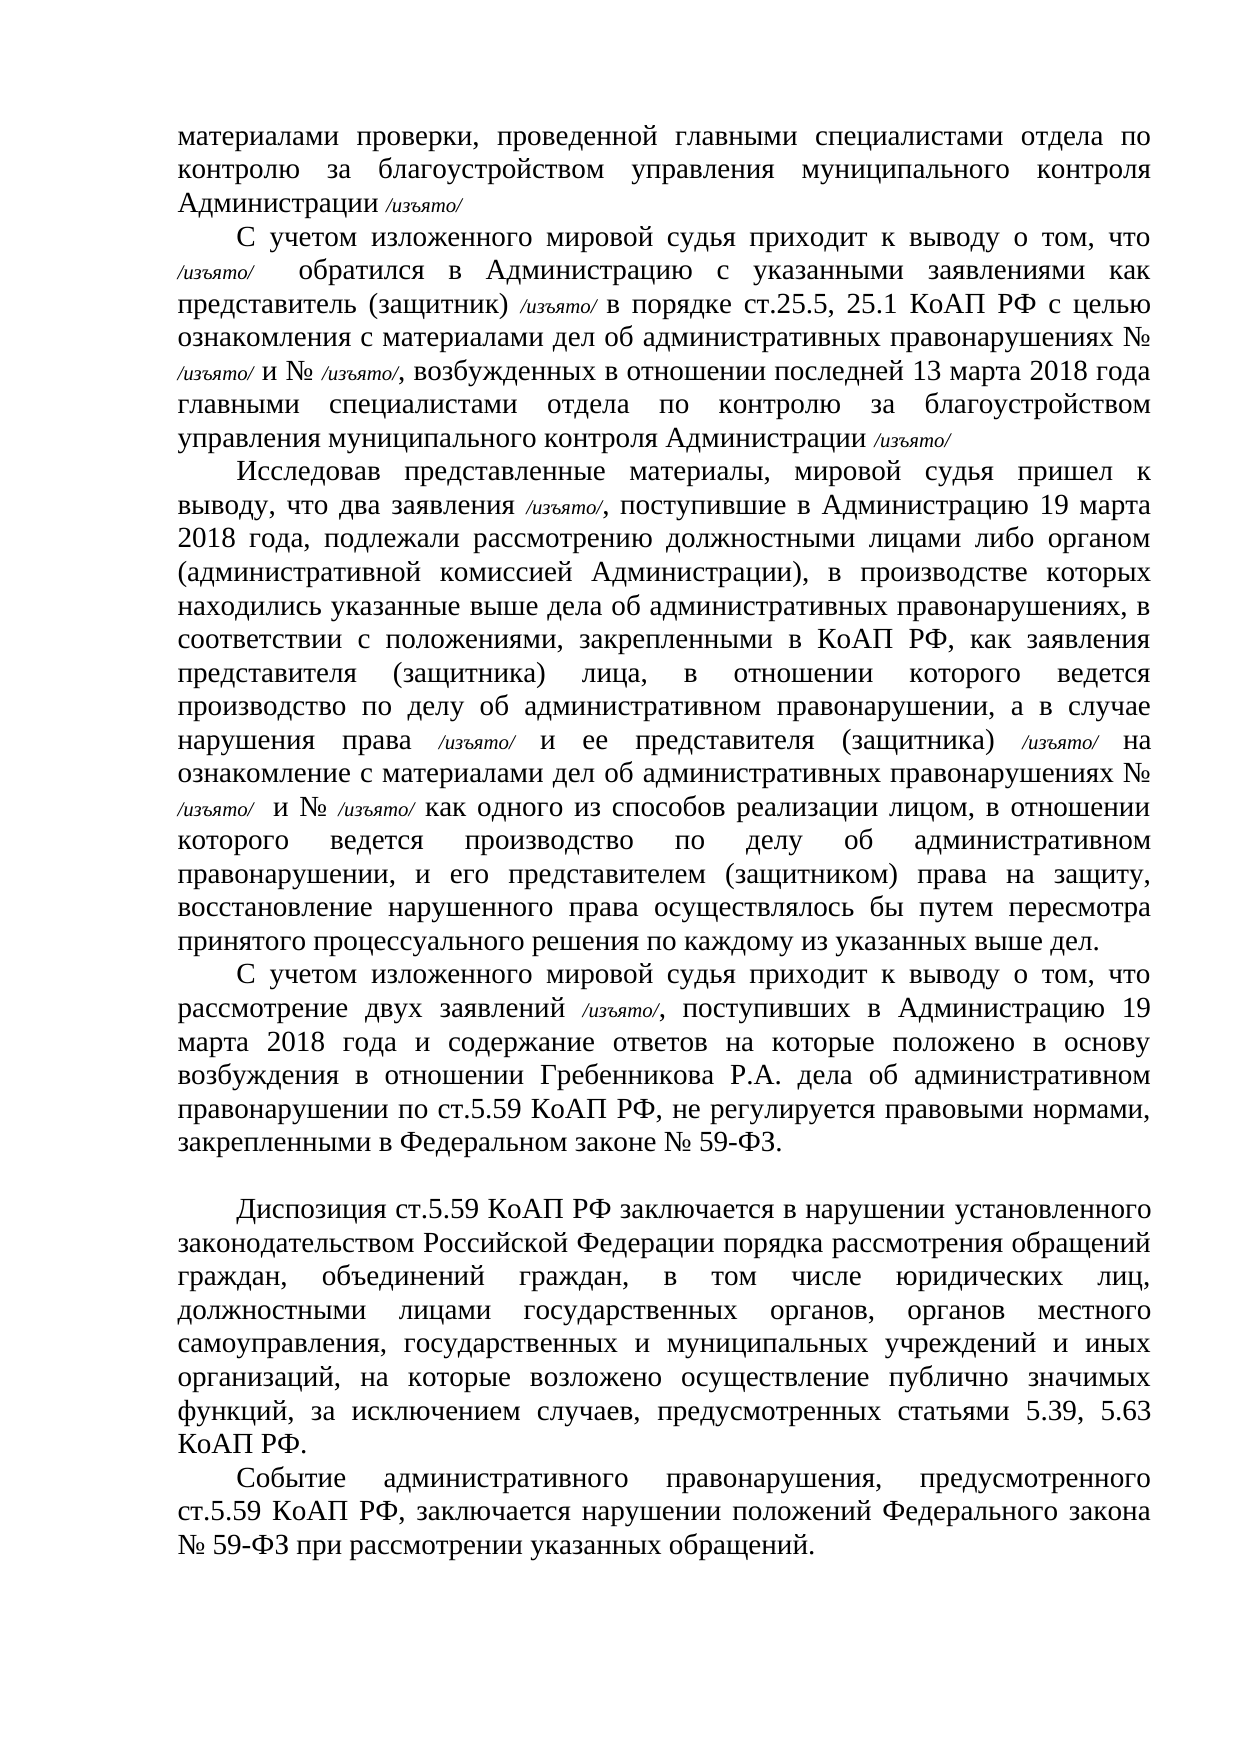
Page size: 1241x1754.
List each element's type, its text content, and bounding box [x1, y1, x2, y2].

text С учетом изложенного мировой судья приходит к выводу о том, что /изъято/ обратился в Администрацию с указанными заявлениями как представитель (защитник) /изъято/ в порядке ст.25.5, 25.1 КоАП РФ с целью ознакомления с материалами дел об административных правонарушениях № /изъято/ и № /изъято/, возбужденных в отношении последней 13 марта 2018 года главными специалистами отдела по контролю за благоустройством управления муниципального контроля Администрации /изъято/ [177, 219, 1152, 453]
text Событие административного правонарушения, предусмотренного ст.5.59 КоАП РФ, заключается нарушении положений Федерального закона № 59-ФЗ при рассмотрении указанных обращений. [177, 1460, 1152, 1560]
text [177, 118, 1152, 219]
text Диспозиция ст.5.59 КоАП РФ заключается в нарушении установленного законодательством Российской Федерации порядка рассмотрения обращений граждан, объединений граждан, в том числе юридических лиц, должностными лицами государственных органов, органов местного самоуправления, государственных и муниципальных учреждений и иных организаций, на которые возложено осуществление публично значимых функций, за исключением случаев, предусмотренных статьями 5.39, 5.63 КоАП РФ. [177, 1393, 1152, 1460]
text С учетом изложенного мировой судья приходит к выводу о том, что рассмотрение двух заявлений /изъято/, поступивших в Администрацию 19 марта 2018 года и содержание ответов на которые положено в основу возбуждения в отношении Гребенникова Р.А. дела об административном правонарушении по ст.5.59 КоАП РФ, не регулируется правовыми нормами, закрепленными в Федеральном законе № 59-ФЗ. [177, 957, 1152, 1158]
text Исследовав представленные материалы, мировой судья пришел к выводу, что два заявления /изъято/, поступившие в Администрацию 19 марта 2018 года, подлежали рассмотрению должностными лицами либо органом (административной комиссией Администрации), в производстве которых находились указанные выше дела об административных правонарушениях, в соответствии с положениями, закрепленными в КоАП РФ, как заявления представителя (защитника) лица, в отношении которого ведется производство по делу об административном правонарушении, а в случае нарушения права /изъято/ и ее представителя (защитника) /изъято/ на ознакомление с материалами дел об административных правонарушениях № /изъято/ и № /изъято/ как одного из способов реализации лицом, в отношении которого ведется производство по делу об административном правонарушении, и его представителем (защитником) права на защиту, восстановление нарушенного права осуществлялось бы путем пересмотра принятого процессуального решения по каждому из указанных выше дел. [177, 453, 1152, 957]
